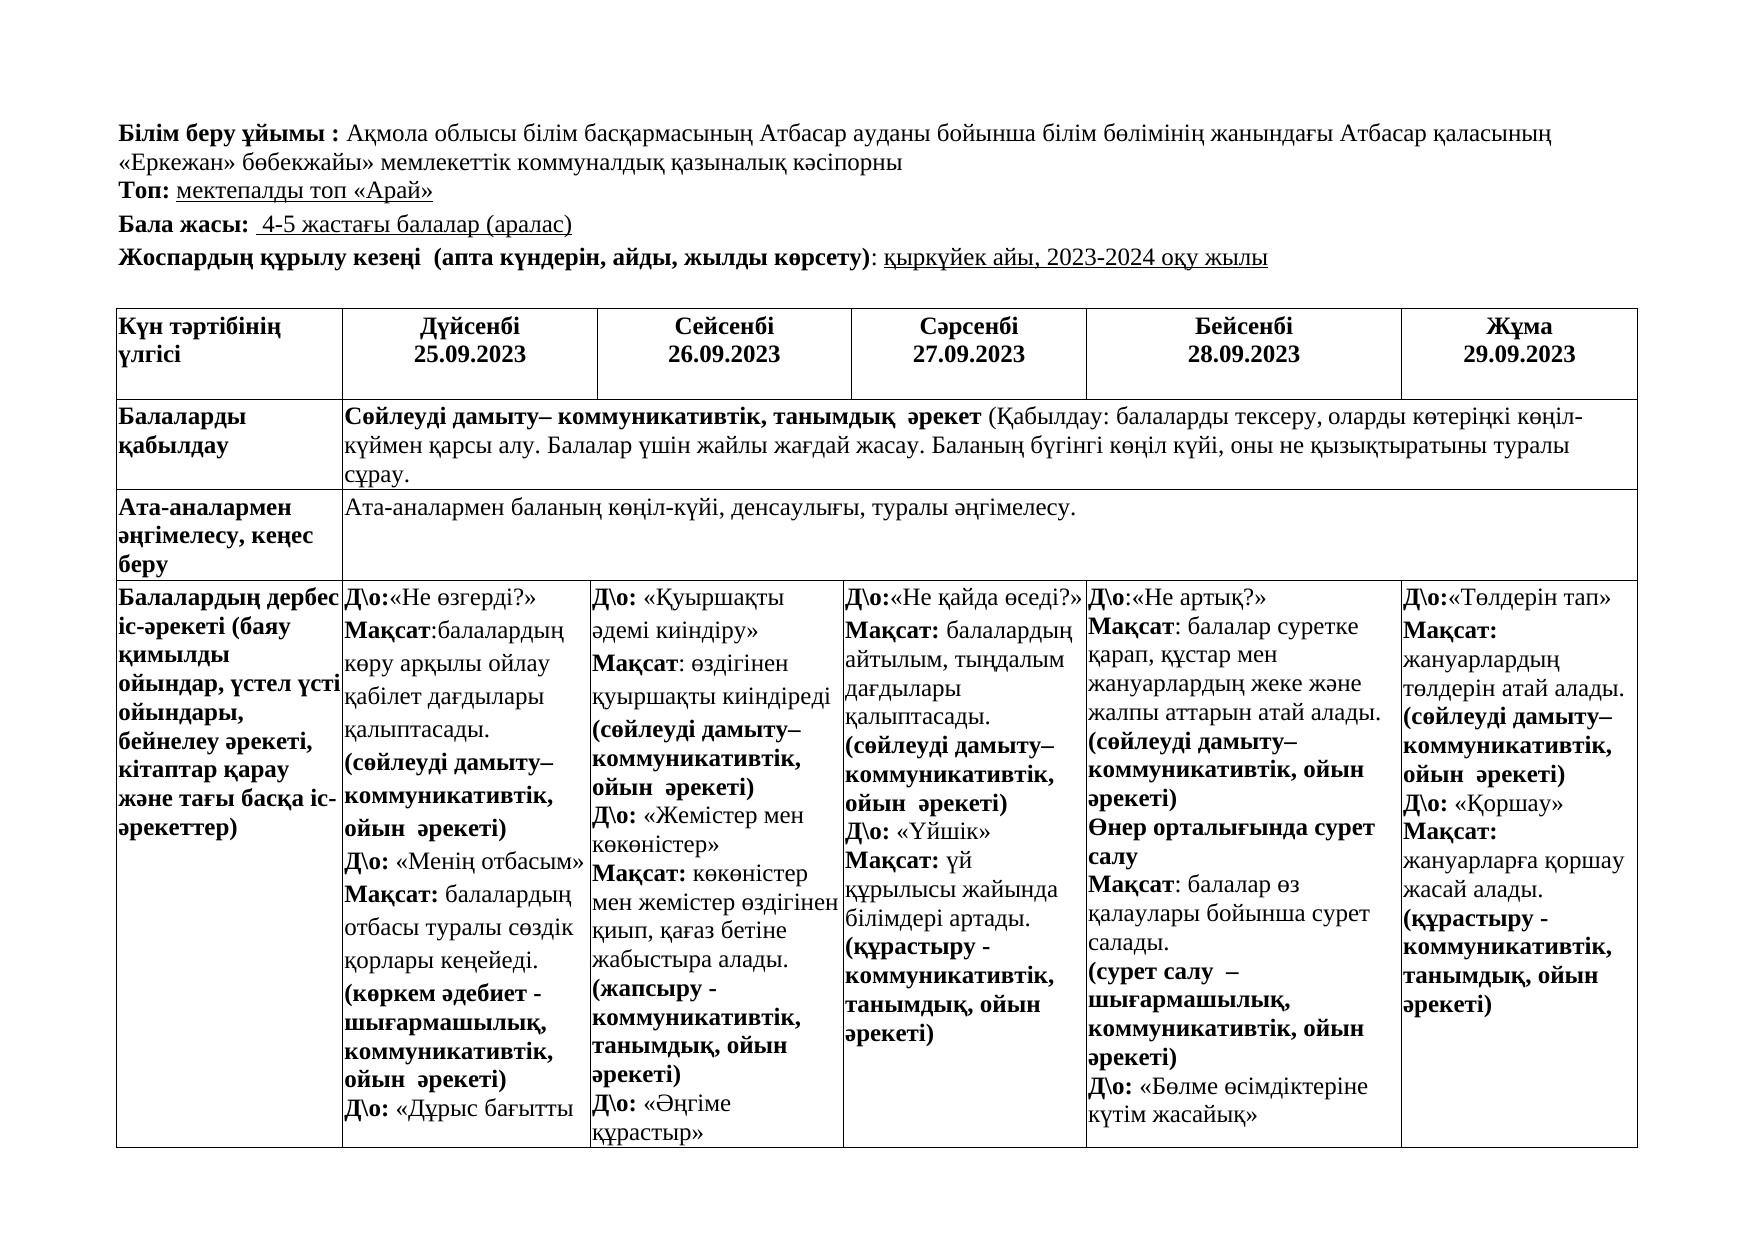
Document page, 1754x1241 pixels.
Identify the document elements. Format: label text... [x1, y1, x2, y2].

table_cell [844, 581, 1086, 1147]
table_header Сәрсенбі 27.09.2023 [852, 309, 1086, 399]
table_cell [117, 581, 342, 1147]
table_header Сейсенбі 26.09.2023 [598, 309, 851, 399]
table_header Күн тәртібінің үлгісі [117, 309, 342, 399]
text Бала жасы: 4-5 жастағы балалар (аралас) [118, 209, 1636, 237]
text Білім беру ұйымы : Ақмола облысы білім басқармасының Атбасар ауданы бойынша білім бөлімінің жанындағы Атбасар қаласының «Еркежан» бөбекжайы» мемлекеттік коммуналдық қазыналық кәсіпорны [118, 118, 1636, 176]
table_cell Ата-аналармен әңгімелесу, кеңес беру [117, 490, 342, 579]
text Топ: мектепалды топ «Арай» [118, 176, 1636, 204]
table_cell Балаларды қабылдау [117, 400, 342, 489]
text Жоспардың құрылу кезеңі (апта күндерін, айды, жылды көрсету): қыркүйек айы, 2023-2024 оқу жылы [118, 242, 1636, 270]
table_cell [343, 581, 590, 1147]
table_header Бейсенбі 28.09.2023 [1087, 309, 1401, 399]
table_cell Ата-аналармен баланың көңіл-күйі, денсаулығы, туралы әңгімелесу. [343, 490, 1637, 579]
table_header Жұма 29.09.2023 [1402, 309, 1637, 399]
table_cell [1402, 581, 1637, 1147]
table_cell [591, 581, 843, 1147]
table_cell Сөйлеуді дамыту– коммуникативтік, танымдық әрекет (Қабылдау: балаларды тексеру, оларды көтеріңкі көңіл-күймен қарсы алу. Балалар үшін жайлы жағдай жасау. Баланың бүгінгі көңіл күйі, оны не қызықтыратыны туралы сұрау. [343, 400, 1637, 489]
table_header Дүйсенбі 25.09.2023 [343, 309, 597, 399]
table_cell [1087, 581, 1401, 1147]
